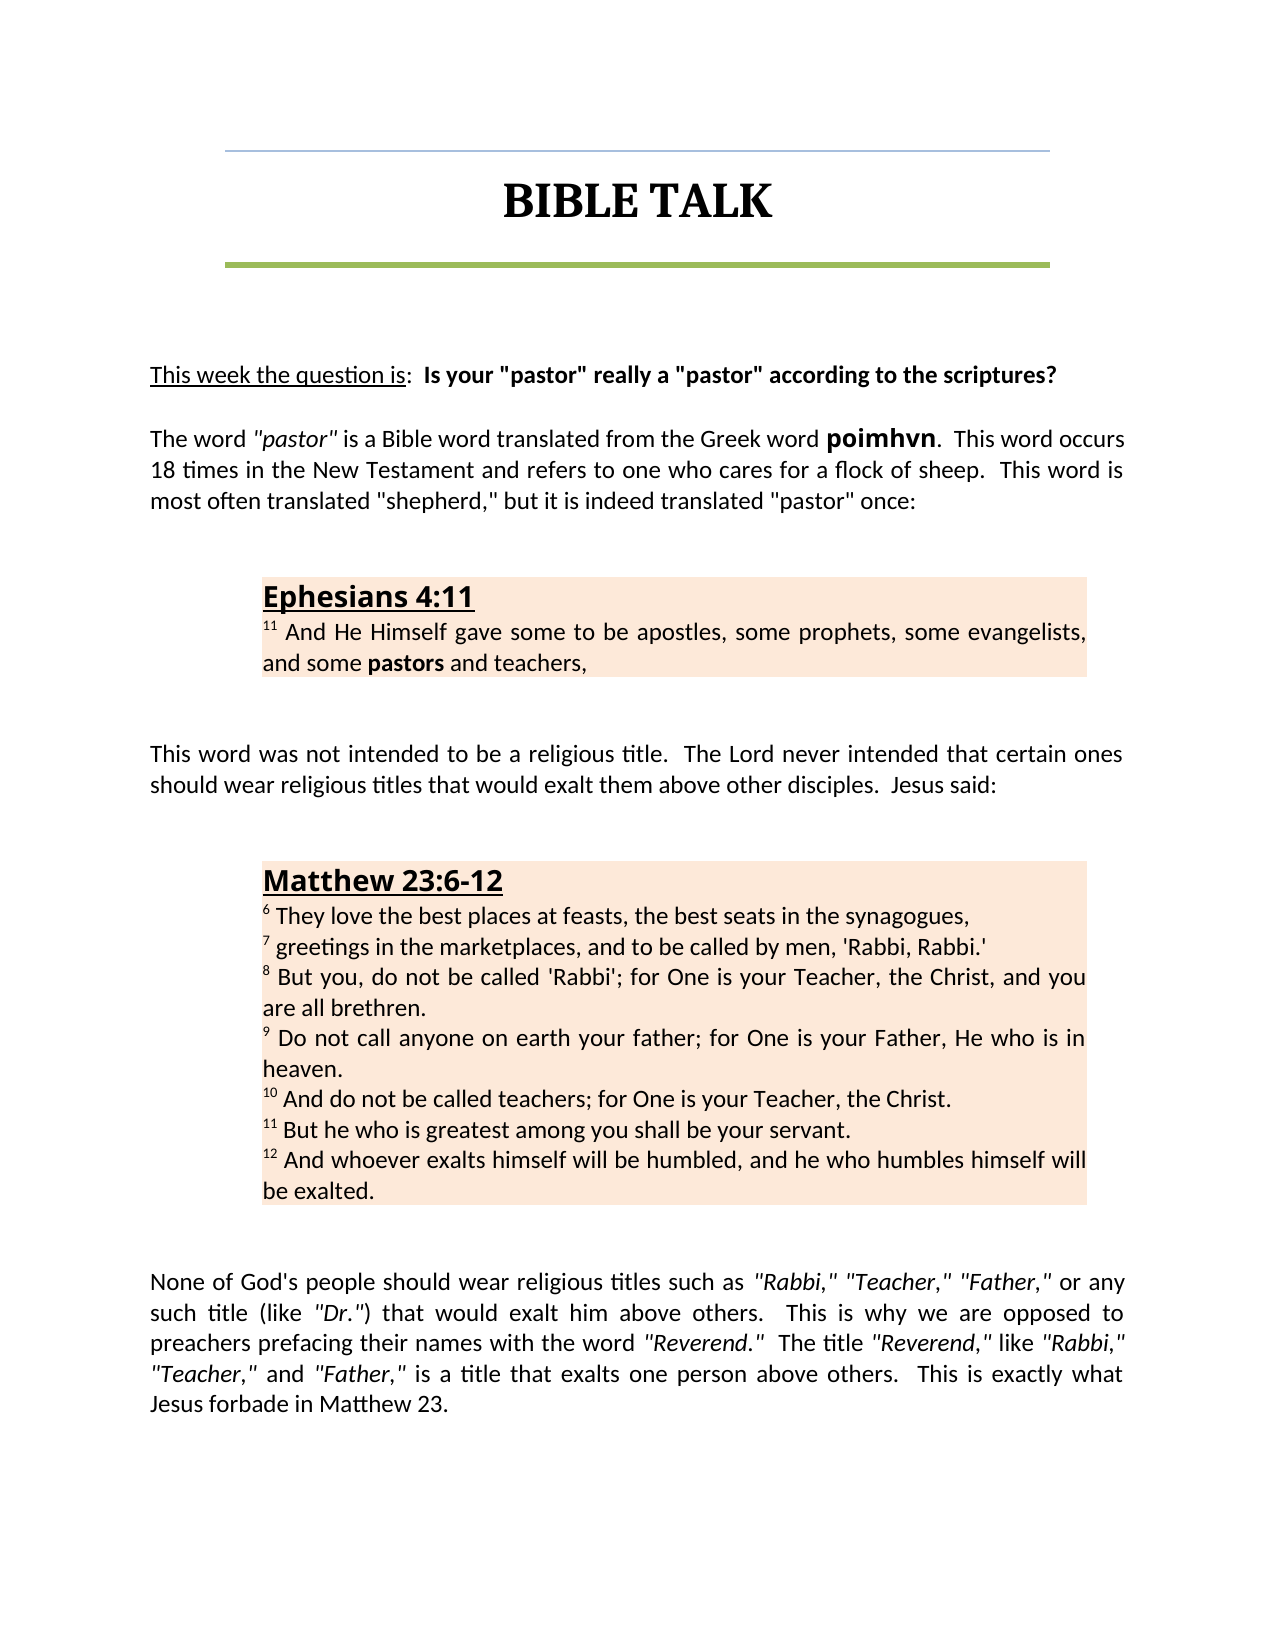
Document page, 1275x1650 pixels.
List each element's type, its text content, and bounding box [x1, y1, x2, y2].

text None of God's people should wear religious titles such as "Rabbi," "Teacher," "Father," or any such title (like "Dr.") that would exalt him above others. This is why we are opposed to preachers prefacing their names with the word "Reverend." The title "Reverend," like "Rabbi," "Teacher," and "Father," is a title that exalts one person above others. This is exactly what Jesus forbade in Matthew 23. [150, 1266, 1125, 1419]
text Ephesians 4:11 [262, 577, 1087, 616]
title BIBLE TALK [225, 152, 1050, 262]
text 11 But he who is greatest among you shall be your servant. [262, 1114, 1087, 1144]
text This word was not intended to be a religious title. The Lord never intended that certain ones should wear religious titles that would exalt them above other disciples. Jesus said: [150, 738, 1125, 799]
text 11 And He Himself gave some to be apostles, some prophets, some evangelists, and some pastors and teachers, [262, 616, 1087, 677]
text 9 Do not call anyone on earth your father; for One is your Father, He who is in heaven. [262, 1022, 1087, 1083]
text 12 And whoever exalts himself will be humbled, and he who humbles himself will be exalted. [262, 1144, 1087, 1205]
text 7 greetings in the marketplaces, and to be called by men, 'Rabbi, Rabbi.' [262, 931, 1087, 961]
text 6 They love the best places at feasts, the best seats in the synagogues, [262, 900, 1087, 931]
text 8 But you, do not be called 'Rabbi'; for One is your Teacher, the Christ, and you are all brethren. [262, 961, 1087, 1022]
text The word "pastor" is a Bible word translated from the Greek word poimhvn. This word occurs 18 times in the New Testament and refers to one who cares for a flock of sheep. This word is most often translated "shepherd," but it is indeed translated "pastor" once: [150, 421, 1125, 516]
text Matthew 23:6-12 [262, 861, 1087, 900]
text 10 And do not be called teachers; for One is your Teacher, the Christ. [262, 1083, 1087, 1114]
text This week the question is: Is your "pastor" really a "pastor" according to the scriptures? [150, 359, 1125, 390]
